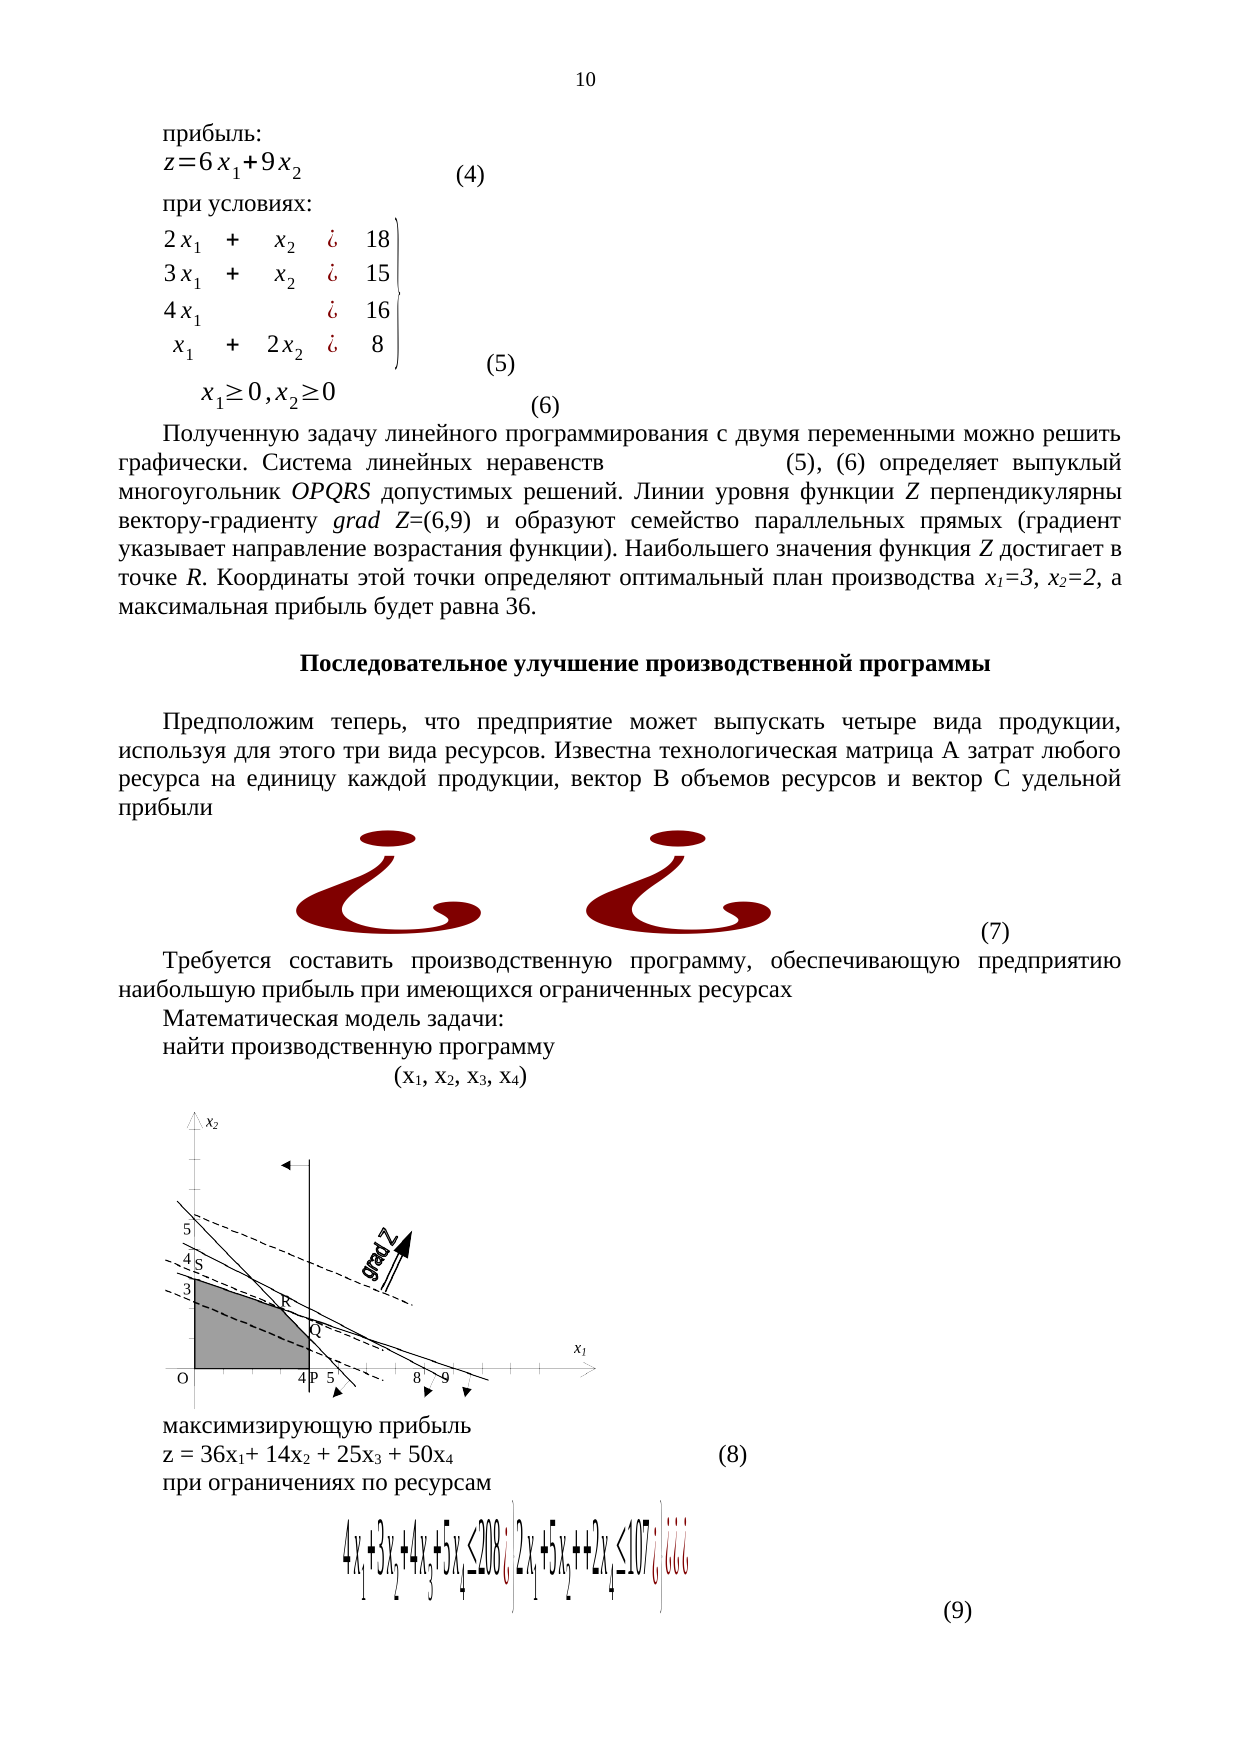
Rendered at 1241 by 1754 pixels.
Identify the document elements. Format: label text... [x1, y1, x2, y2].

text z = 36x1+ 14x2 + 25x3 + 50x4 (8) [118, 1439, 1122, 1467]
text (4) [118, 147, 1122, 188]
text Последовательное улучшение производственной программы [118, 648, 1122, 677]
text найти производственную программу [118, 1031, 1122, 1060]
title (5) [118, 217, 1122, 377]
text (7) [118, 821, 1122, 945]
title (6) [118, 377, 1122, 418]
text Математическая модель задачи: [118, 1003, 1122, 1031]
text Требуется составить производственную программу, обеспечивающую предприятию наибольшую прибыль при имеющихся ограниченных ресурсах [118, 945, 1122, 1003]
text Предположим теперь, что предприятие может выпускать четыре вида продукции, используя для этого три вида ресурсов. Известна технологическая матрица А затрат любого ресурса на единицу каждой продукции, вектор В объемов ресурсов и вектор С удельной прибыли [118, 706, 1122, 821]
text (9) [118, 1496, 1122, 1623]
text прибыль: [118, 118, 1122, 147]
text (x1, x2, x3, x4) [118, 1060, 1122, 1089]
text Полученную задачу линейного программирования с двумя переменными можно решить графически. Система линейных неравенств (5), (6) определяет выпуклый многоугольник OPQRS допустимых решений. Линии уровня функции Z перпендикулярны вектору-градиенту grad Z=(6,9) и образуют семейство параллельных прямых (градиент указывает направление возрастания функции). Наибольшего значения функция Z достигает в точке R. Координаты этой точки определяют оптимальный план производства x1=3, x2=2, а максимальная прибыль будет равна 36. [118, 418, 1122, 620]
text при условиях: [118, 188, 1122, 217]
text при ограничениях по ресурсам [118, 1467, 1122, 1496]
text максимизирующую прибыль [118, 1089, 1122, 1439]
